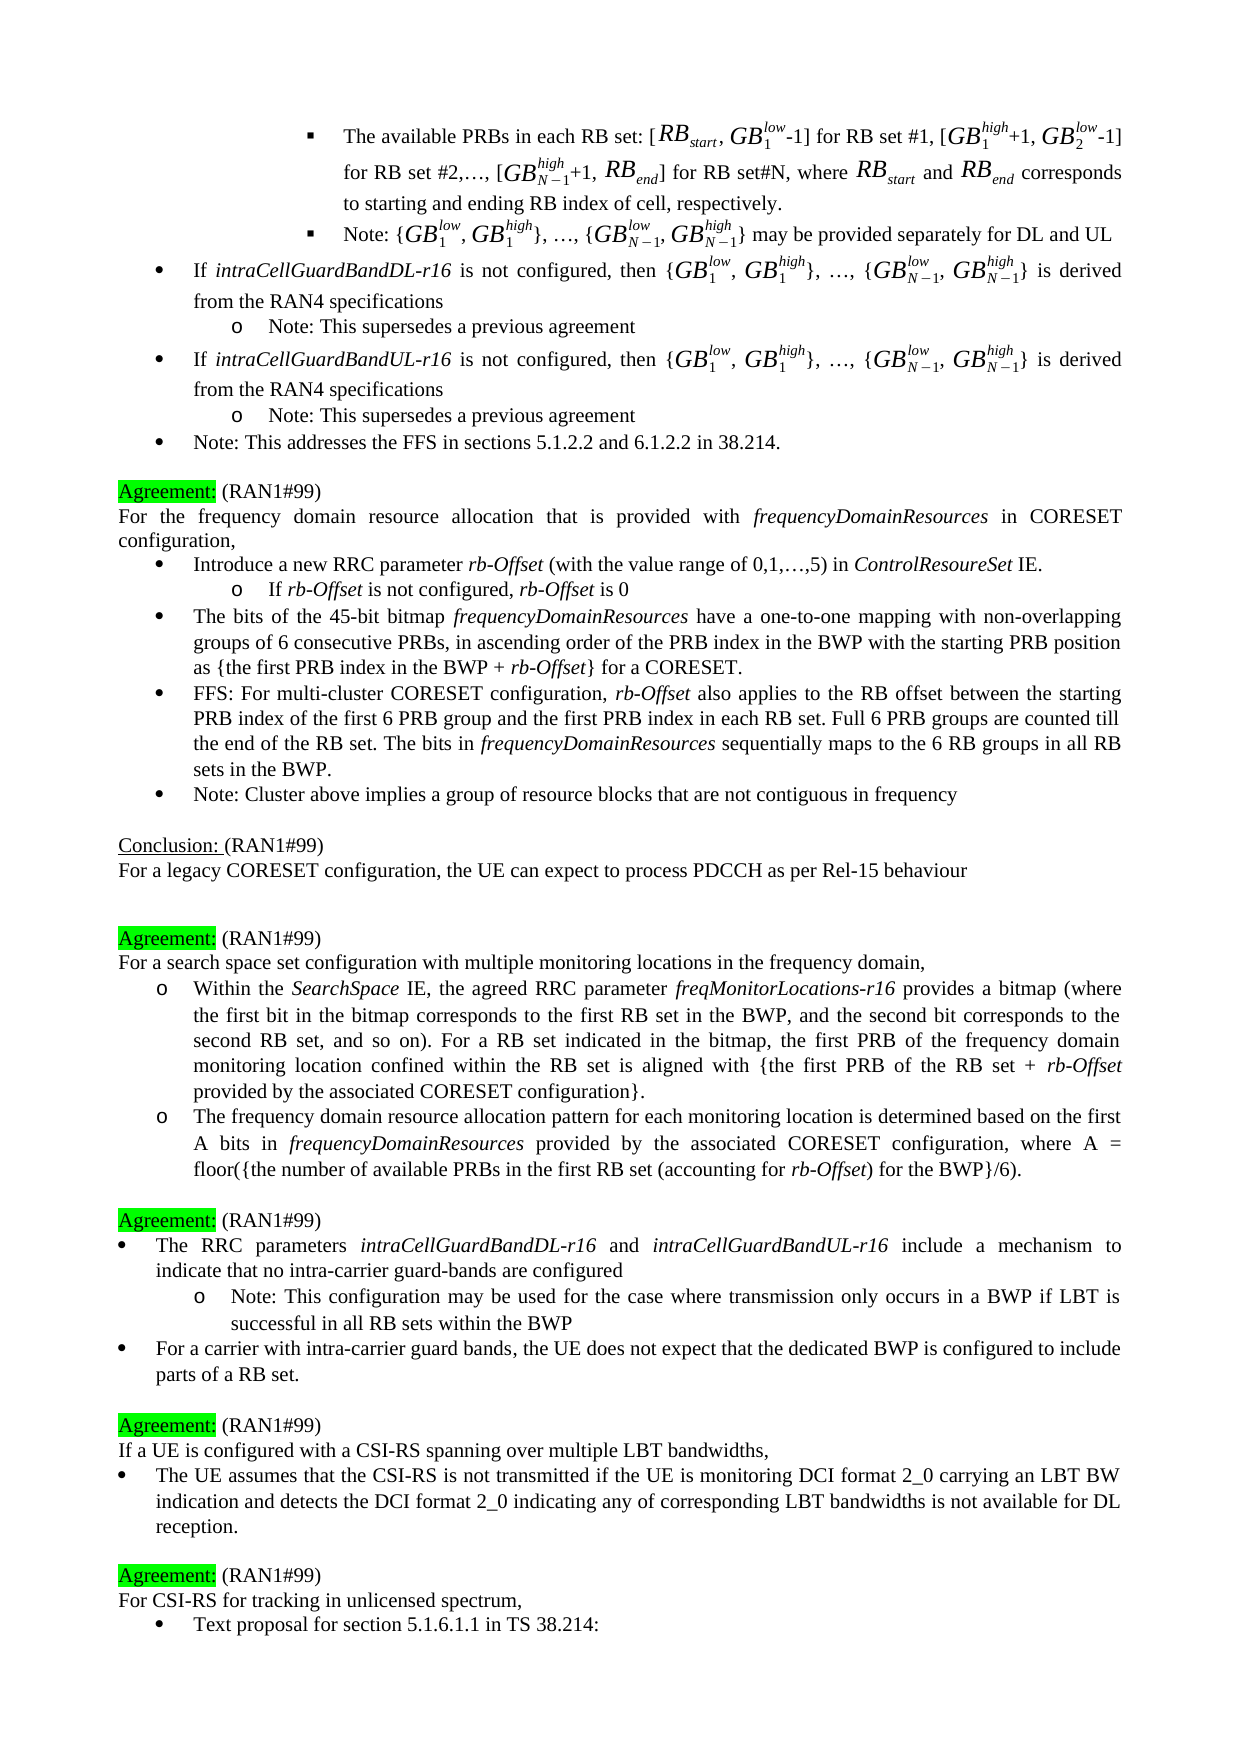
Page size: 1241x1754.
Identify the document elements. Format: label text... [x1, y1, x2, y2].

list The RRC parameters intraCellGuardBandDL-r16 and intraCellGuardBandUL-r16 include a mechanism to indicate that no intra-carrier guard-bands are configured [118, 1233, 1122, 1282]
list Note: This supersedes a previous agreement [231, 314, 1122, 340]
list Note: This supersedes a previous agreement [231, 403, 1122, 428]
list FFS: For multi-cluster CORESET configuration, rb-Offset also applies to the RB offset between the starting PRB index of the first 6 PRB group and the first PRB index in each RB set. Full 6 PRB groups are counted till the end of the RB set. The bits in frequencyDomainResources sequentially maps to the 6 RB groups in all RB sets in the BWP. [156, 681, 1122, 781]
list The bits of the 45-bit bitmap frequencyDomainResources have a one-to-one mapping with non-overlapping groups of 6 consecutive PRBs, in ascending order of the PRB index in the BWP with the starting PRB position as {the first PRB index in the BWP + rb-Offset} for a CORESET. [156, 604, 1122, 679]
text If a UE is configured with a CSI-RS spanning over multiple LBT bandwidths, [118, 1438, 1122, 1462]
text Agreement: (RAN1#99) [118, 1563, 1122, 1587]
list Within the SearchSpace IE, the agreed RRC parameter freqMonitorLocations-r16 provides a bitmap (where the first bit in the bitmap corresponds to the first RB set in the BWP, and the second bit corresponds to the second RB set, and so on). For a RB set indicated in the bitmap, the first PRB of the frequency domain monitoring location confined within the RB set is aligned with {the first PRB of the RB set + rb-Offset provided by the associated CORESET configuration}. [156, 975, 1122, 1103]
list Introduce a new RRC parameter rb-Offset (with the value range of 0,1,…,5) in ControlResoureSet IE. [156, 552, 1122, 576]
list The frequency domain resource allocation pattern for each monitoring location is determined based on the first A bits in frequencyDomainResources provided by the associated CORESET configuration, where A = floor({the number of available PRBs in the first RB set (accounting for rb-Offset) for the BWP}/6). [156, 1104, 1122, 1181]
list Note: {, }, …, {, } may be provided separately for DL and UL [306, 216, 1122, 251]
list Text proposal for section 5.1.6.1.1 in TS 38.214: [156, 1612, 1122, 1636]
list If intraCellGuardBandDL-r16 is not configured, then {, }, …, {, } is derived from the RAN4 specifications [156, 252, 1122, 313]
text Agreement: (RAN1#99) [118, 1207, 1122, 1232]
list For a carrier with intra-carrier guard bands, the UE does not expect that the dedicated BWP is configured to include parts of a RB set. [118, 1336, 1122, 1386]
text For the frequency domain resource allocation that is provided with frequencyDomainResources in CORESET configuration, [118, 503, 1122, 552]
list The available PRBs in each RB set: [, -1] for RB set #1, [+1, -1] for RB set #2,…, [+1, ] for RB set#N, where and corresponds to starting and ending RB index of cell, respectively. [306, 118, 1122, 215]
text Agreement: (RAN1#99) [118, 1412, 1122, 1437]
list If rb-Offset is not configured, rb-Offset is 0 [231, 577, 1122, 603]
list Note: This configuration may be used for the case where transmission only occurs in a BWP if LBT is successful in all RB sets within the BWP [193, 1284, 1122, 1335]
text For CSI-RS for tracking in unlicensed spectrum, [118, 1587, 1122, 1612]
list Conclusion: (RAN1#99) [118, 833, 1122, 857]
text For a search space set configuration with multiple monitoring locations in the frequency domain, [118, 950, 1122, 974]
text Agreement: (RAN1#99) [216, 926, 1122, 950]
list For a legacy CORESET configuration, the UE can expect to process PDCCH as per Rel-15 behaviour [118, 858, 1122, 882]
text Agreement: (RAN1#99) [118, 479, 1122, 503]
list If intraCellGuardBandUL-r16 is not configured, then {, }, …, {, } is derived from the RAN4 specifications [156, 341, 1122, 401]
list Note: Cluster above implies a group of resource blocks that are not contiguous in frequency [156, 782, 1122, 806]
list Note: This addresses the FFS in sections 5.1.2.2 and 6.1.2.2 in 38.214. [156, 430, 1122, 454]
list The UE assumes that the CSI-RS is not transmitted if the UE is monitoring DCI format 2_0 carrying an LBT BW indication and detects the DCI format 2_0 indicating any of corresponding LBT bandwidths is not available for DL reception. [118, 1463, 1122, 1538]
